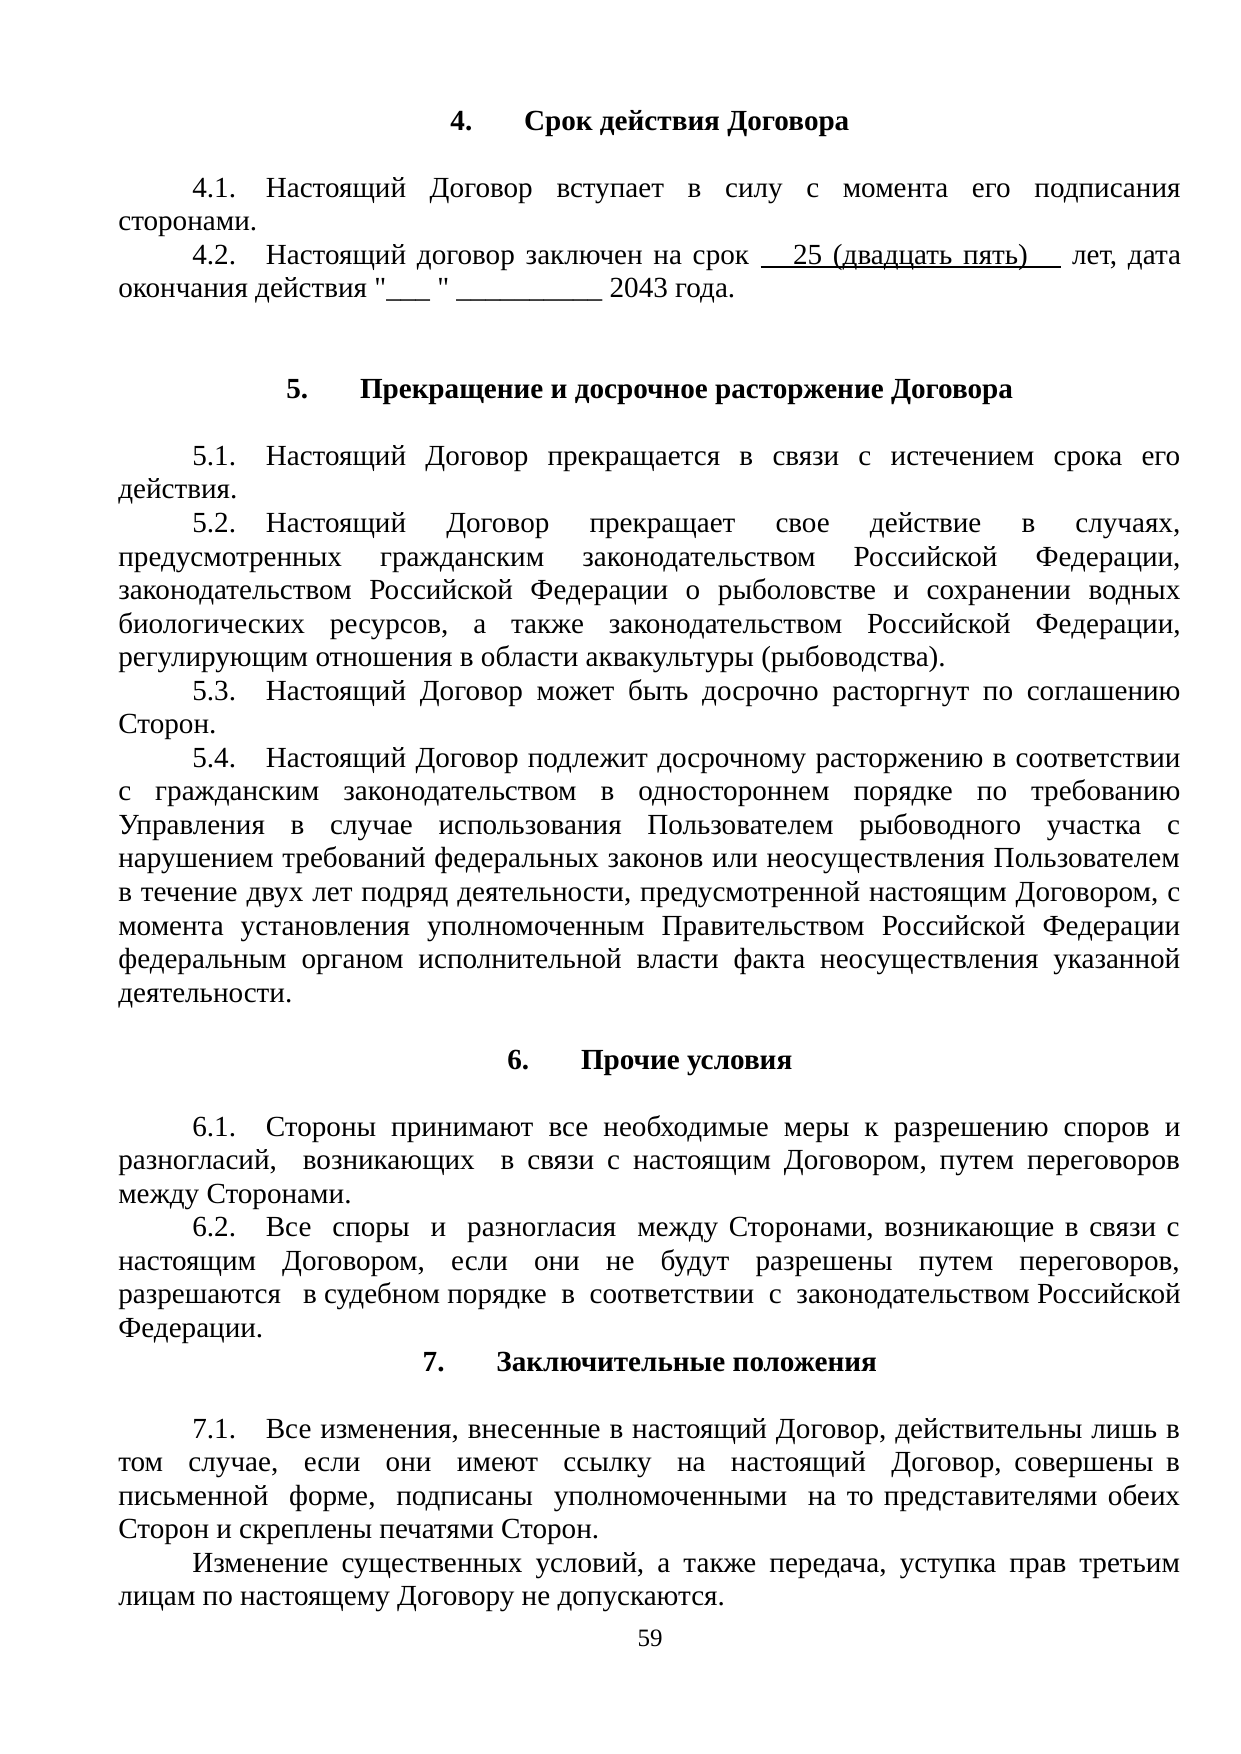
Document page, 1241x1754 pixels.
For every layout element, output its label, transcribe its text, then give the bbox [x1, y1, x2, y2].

list Прочие условия [118, 1042, 1181, 1075]
list Настоящий договор заключен на срок 25 (двадцать пять) лет, дата окончания действия "___ " __________ 2043 года. [118, 237, 1181, 304]
list Все споры и разногласия между Сторонами, возникающие в связи с настоящим Договором, если они не будут разрешены путем переговоров, разрешаются в судебном порядке в соответствии с законодательством Российской Федерации. [118, 1209, 1181, 1344]
list Заключительные положения [118, 1344, 1181, 1377]
list Срок действия Договора [118, 103, 1181, 136]
list Настоящий Договор подлежит досрочному расторжению в соответствии с гражданским законодательством в одностороннем порядке по требованию Управления в случае использования Пользователем рыбоводного участка с нарушением требований федеральных законов или неосуществления Пользователем в течение двух лет подряд деятельности, предусмотренной настоящим Договором, с момента установления уполномоченным Правительством Российской Федерации федеральным органом исполнительной власти факта неосуществления указанной деятельности. [118, 740, 1181, 1008]
list Прекращение и досрочное расторжение Договора [118, 371, 1181, 404]
list Настоящий Договор вступает в силу с момента его подписания сторонами. [118, 170, 1181, 237]
list Настоящий Договор может быть досрочно расторгнут по соглашению Сторон. [118, 673, 1181, 740]
list Стороны принимают все необходимые меры к разрешению споров и разногласий, возникающих в связи с настоящим Договором, путем переговоров между Сторонами. [118, 1109, 1181, 1209]
list Все изменения, внесенные в настоящий Договор, действительны лишь в том случае, если они имеют ссылку на настоящий Договор, совершены в письменной форме, подписаны уполномоченными на то представителями обеих Сторон и скреплены печатями Сторон. [118, 1411, 1181, 1545]
list Настоящий Договор прекращается в связи с истечением срока его действия. [118, 438, 1181, 505]
list Настоящий Договор прекращает свое действие в случаях, предусмотренных гражданским законодательством Российской Федерации, законодательством Российской Федерации о рыболовстве и сохранении водных биологических ресурсов, а также законодательством Российской Федерации, регулирующим отношения в области аквакультуры (рыбоводства). [118, 505, 1181, 673]
text Изменение существенных условий, а также передача, уступка прав третьим лицам по настоящему Договору не допускаются. [118, 1545, 1181, 1612]
